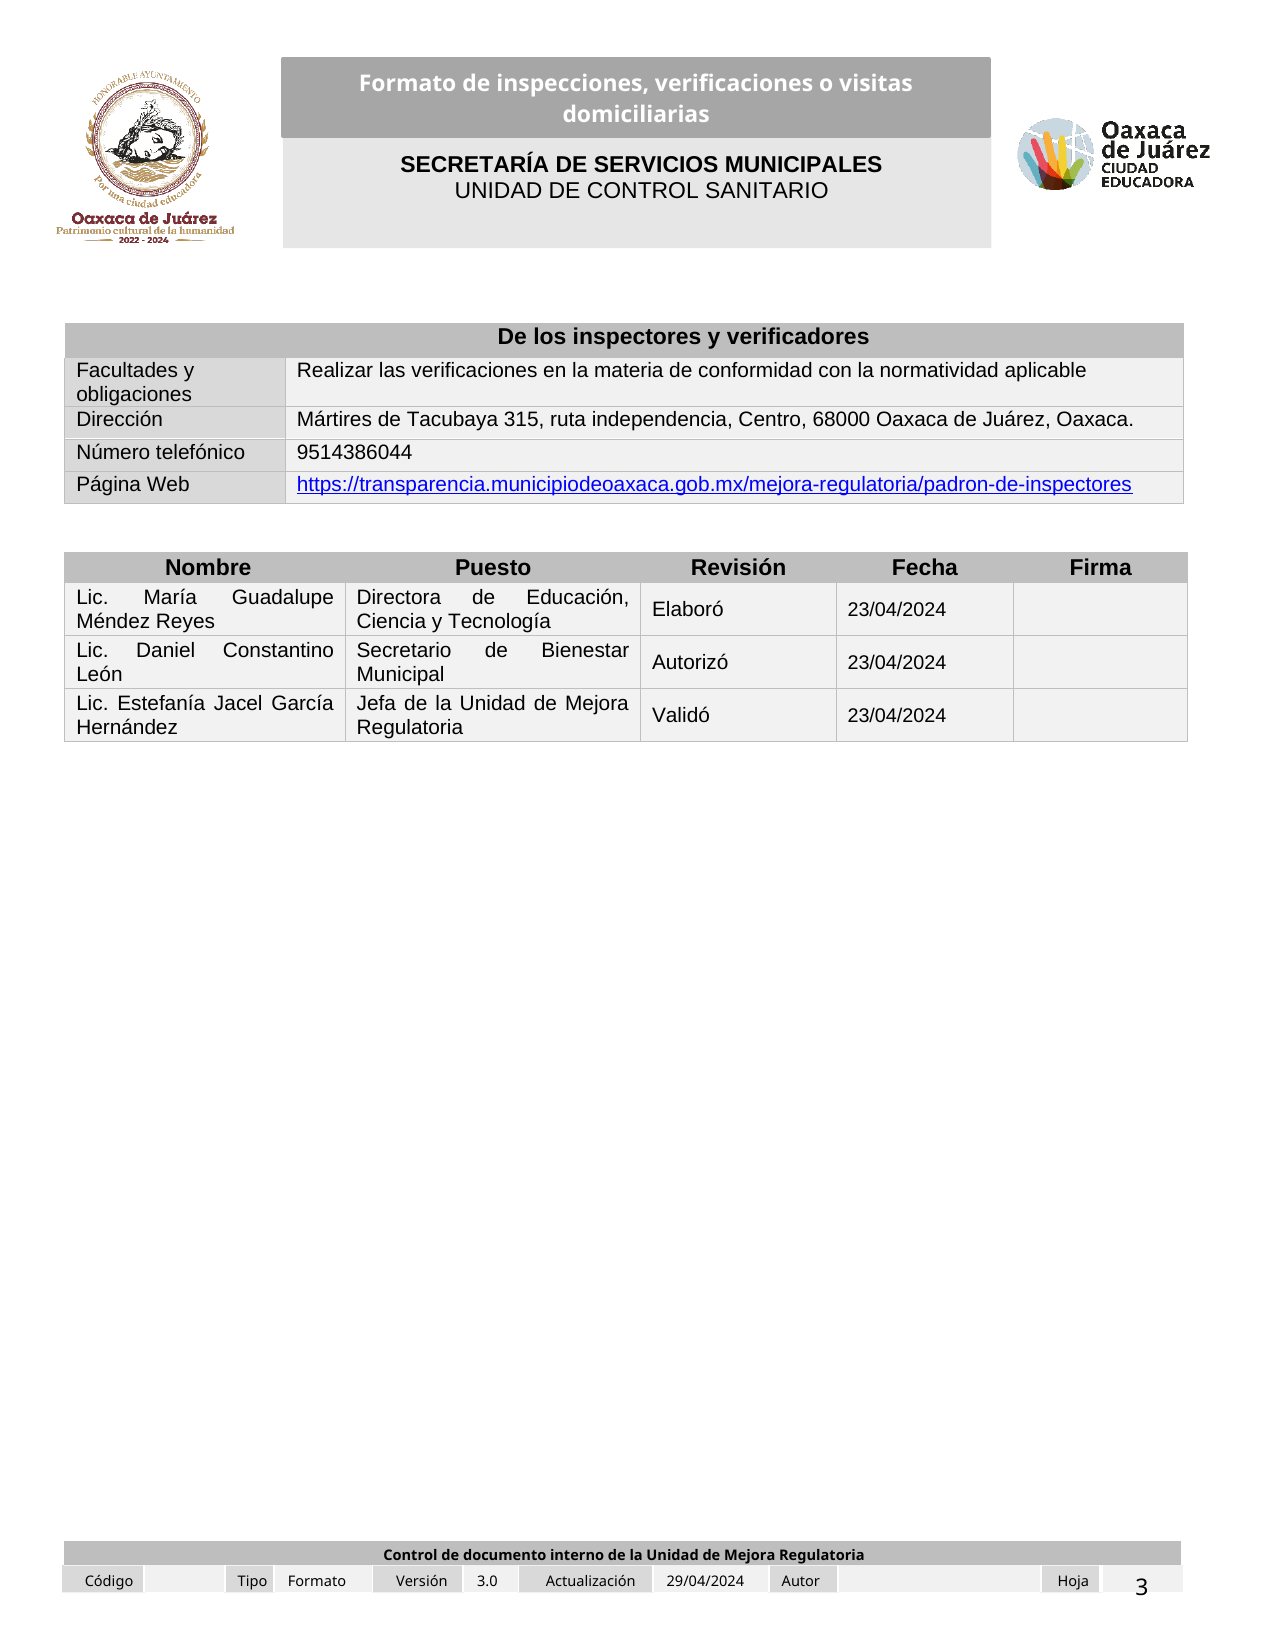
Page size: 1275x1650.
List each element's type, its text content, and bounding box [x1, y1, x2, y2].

table_cell Realizar las verificaciones en la materia de conformidad con la normatividad aplicable [286, 358, 1183, 406]
table_cell Lic. Daniel Constantino León [65, 636, 345, 688]
picture [50, 59, 240, 256]
table_cell Autorizó [641, 636, 836, 688]
picture [1017, 118, 1210, 190]
table_cell Mártires de Tacubaya 315, ruta independencia, Centro, 68000 Oaxaca de Juárez, Oaxaca. [286, 407, 1183, 438]
table_cell [1014, 583, 1187, 635]
table_cell Página Web [65, 472, 285, 503]
table_cell 23/04/2024 [837, 689, 1013, 741]
table_header Firma [1014, 553, 1187, 582]
table_cell Lic. María Guadalupe Méndez Reyes [65, 583, 345, 635]
table_cell Directora de Educación, Ciencia y Tecnología [346, 583, 640, 635]
table_cell Dirección [65, 407, 285, 438]
table_cell [1014, 636, 1187, 688]
table_cell 23/04/2024 [837, 583, 1013, 635]
table_cell Número telefónico [65, 440, 285, 471]
table_cell Lic. Estefanía Jacel García Hernández [65, 689, 345, 741]
table_cell Elaboró [641, 583, 836, 635]
table_cell [1014, 689, 1187, 741]
table_header Puesto [346, 553, 640, 582]
table_cell Secretario de Bienestar Municipal [346, 636, 640, 688]
table_header Nombre [65, 553, 345, 582]
table_cell 9514386044 [286, 440, 1183, 471]
table_cell Validó [641, 689, 836, 741]
table_cell 23/04/2024 [837, 636, 1013, 688]
table_header De los inspectores y verificadores [65, 323, 1184, 358]
table_cell Facultades y obligaciones [65, 358, 285, 406]
table_header Revisión [641, 553, 836, 582]
table_cell https://transparencia.municipiodeoaxaca.gob.mx/mejora-regulatoria/padron-de-inspectores [286, 472, 1183, 503]
table_header Fecha [837, 553, 1013, 582]
table_cell Jefa de la Unidad de Mejora Regulatoria [346, 689, 640, 741]
